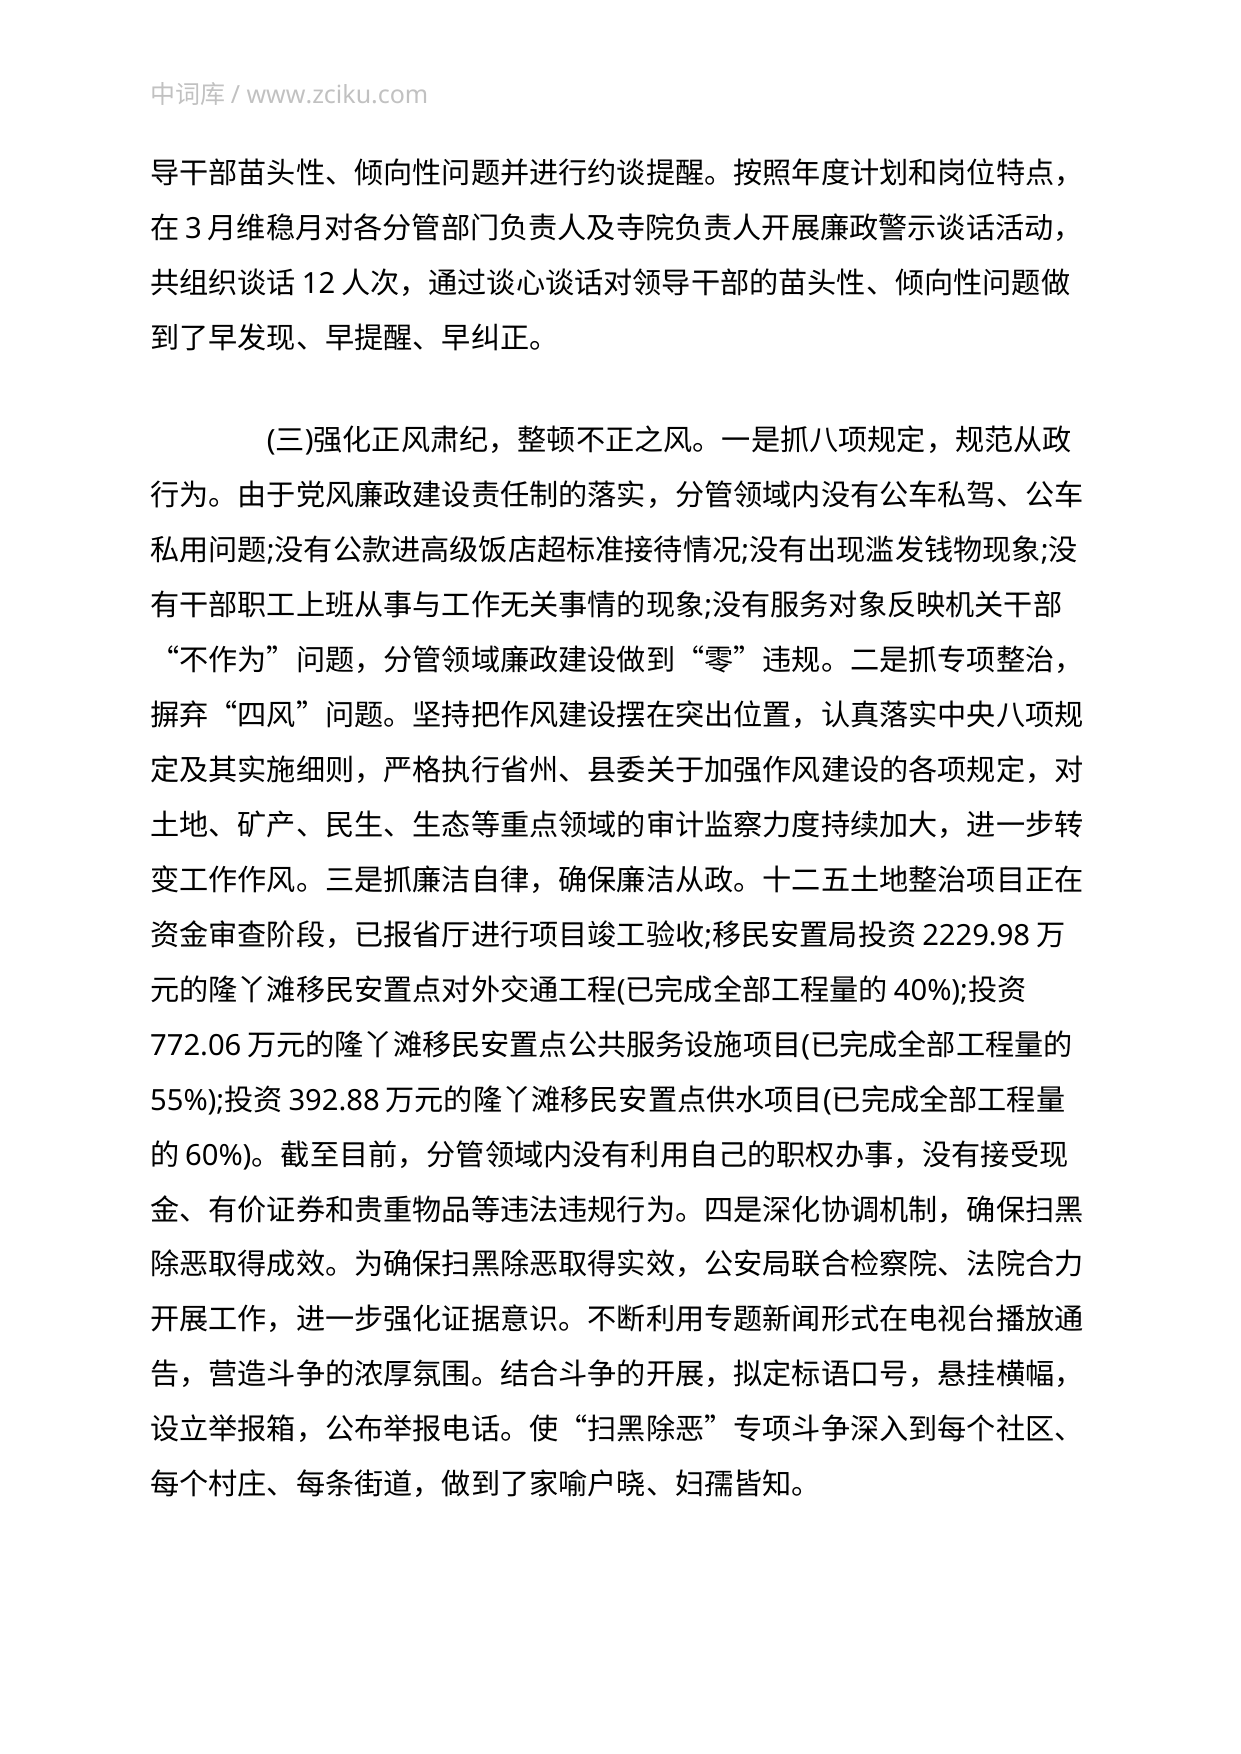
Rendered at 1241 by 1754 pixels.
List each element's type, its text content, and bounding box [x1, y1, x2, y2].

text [150, 150, 1090, 357]
text (三)强化正风肃纪，整顿不正之风。一是抓八项规定，规范从政行为。由于党风廉政建设责任制的落实，分管领域内没有公车私驾、公车私用问题;没有公款进高级饭店超标准接待情况;没有出现滥发钱物现象;没有干部职工上班从事与工作无关事情的现象;没有服务对象反映机关干部“不作为”问题，分管领域廉政建设做到“零”违规。二是抓专项整治，摒弃“四风”问题。坚持把作风建设摆在突出位置，认真落实中央八项规定及其实施细则，严格执行省州、县委关于加强作风建设的各项规定，对土地、矿产、民生、生态等重点领域的审计监察力度持续加大，进一步转变工作作风。三是抓廉洁自律，确保廉洁从政。十二五土地整治项目正在资金审查阶段，已报省厅进行项目竣工验收;移民安置局投资2229.98万元的隆丫滩移民安置点对外交通工程(已完成全部工程量的40%);投资772.06万元的隆丫滩移民安置点公共服务设施项目(已完成全部工程量的55%);投资392.88万元的隆丫滩移民安置点供水项目(已完成全部工程量的60%)。截至目前，分管领域内没有利用自己的职权办事，没有接受现金、有价证券和贵重物品等违法违规行为。四是深化协调机制，确保扫黑除恶取得成效。为确保扫黑除恶取得实效，公安局联合检察院、法院合力开展工作，进一步强化证据意识。不断利用专题新闻形式在电视台播放通告，营造斗争的浓厚氛围。结合斗争的开展，拟定标语口号，悬挂横幅，设立举报箱，公布举报电话。使“扫黑除恶”专项斗争深入到每个社区、每个村庄、每条街道，做到了家喻户晓、妇孺皆知。 [150, 417, 1090, 1503]
